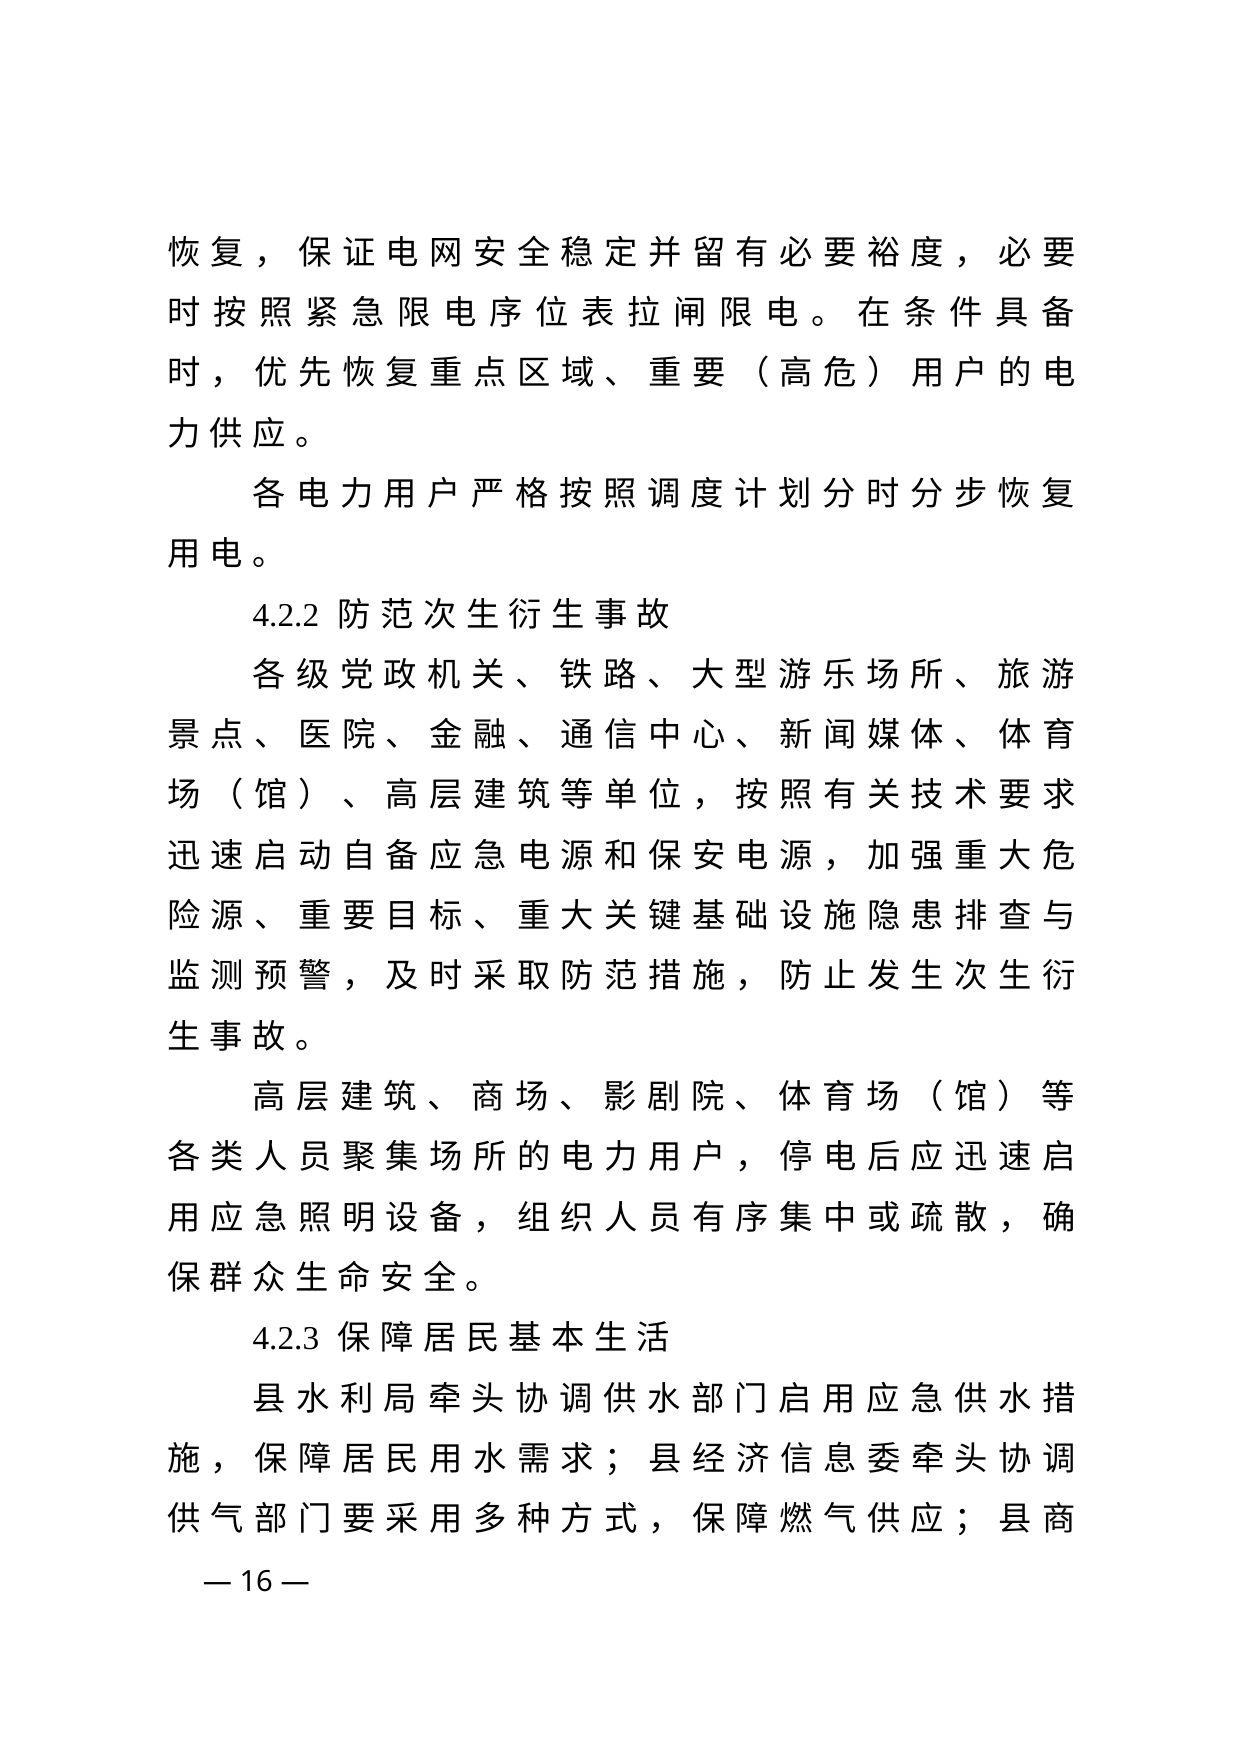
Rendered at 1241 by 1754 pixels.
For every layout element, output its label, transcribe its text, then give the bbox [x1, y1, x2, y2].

text 高层建筑、商场、影剧院、体育场（馆）等各类人员聚集场所的电力用户，停电后应迅速启用应急照明设备，组织人员有序集中或疏散，确保群众生命安全。 [167, 1064, 1085, 1305]
text 各级党政机关、铁路、大型游乐场所、旅游景点、医院、金融、通信中心、新闻媒体、体育场（馆）、高层建筑等单位，按照有关技术要求迅速启动自备应急电源和保安电源，加强重大危险源、重要目标、重大关键基础设施隐患排查与监测预警，及时采取防范措施，防止发生次生衍生事故。 [167, 642, 1085, 1064]
text 4.2.3 保障居民基本生活 [167, 1305, 1085, 1365]
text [167, 219, 1085, 461]
text 各电力用户严格按照调度计划分时分步恢复用电。 [167, 461, 1085, 581]
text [167, 1365, 1085, 1546]
text 4.2.2 防范次生衍生事故 [167, 581, 1085, 642]
